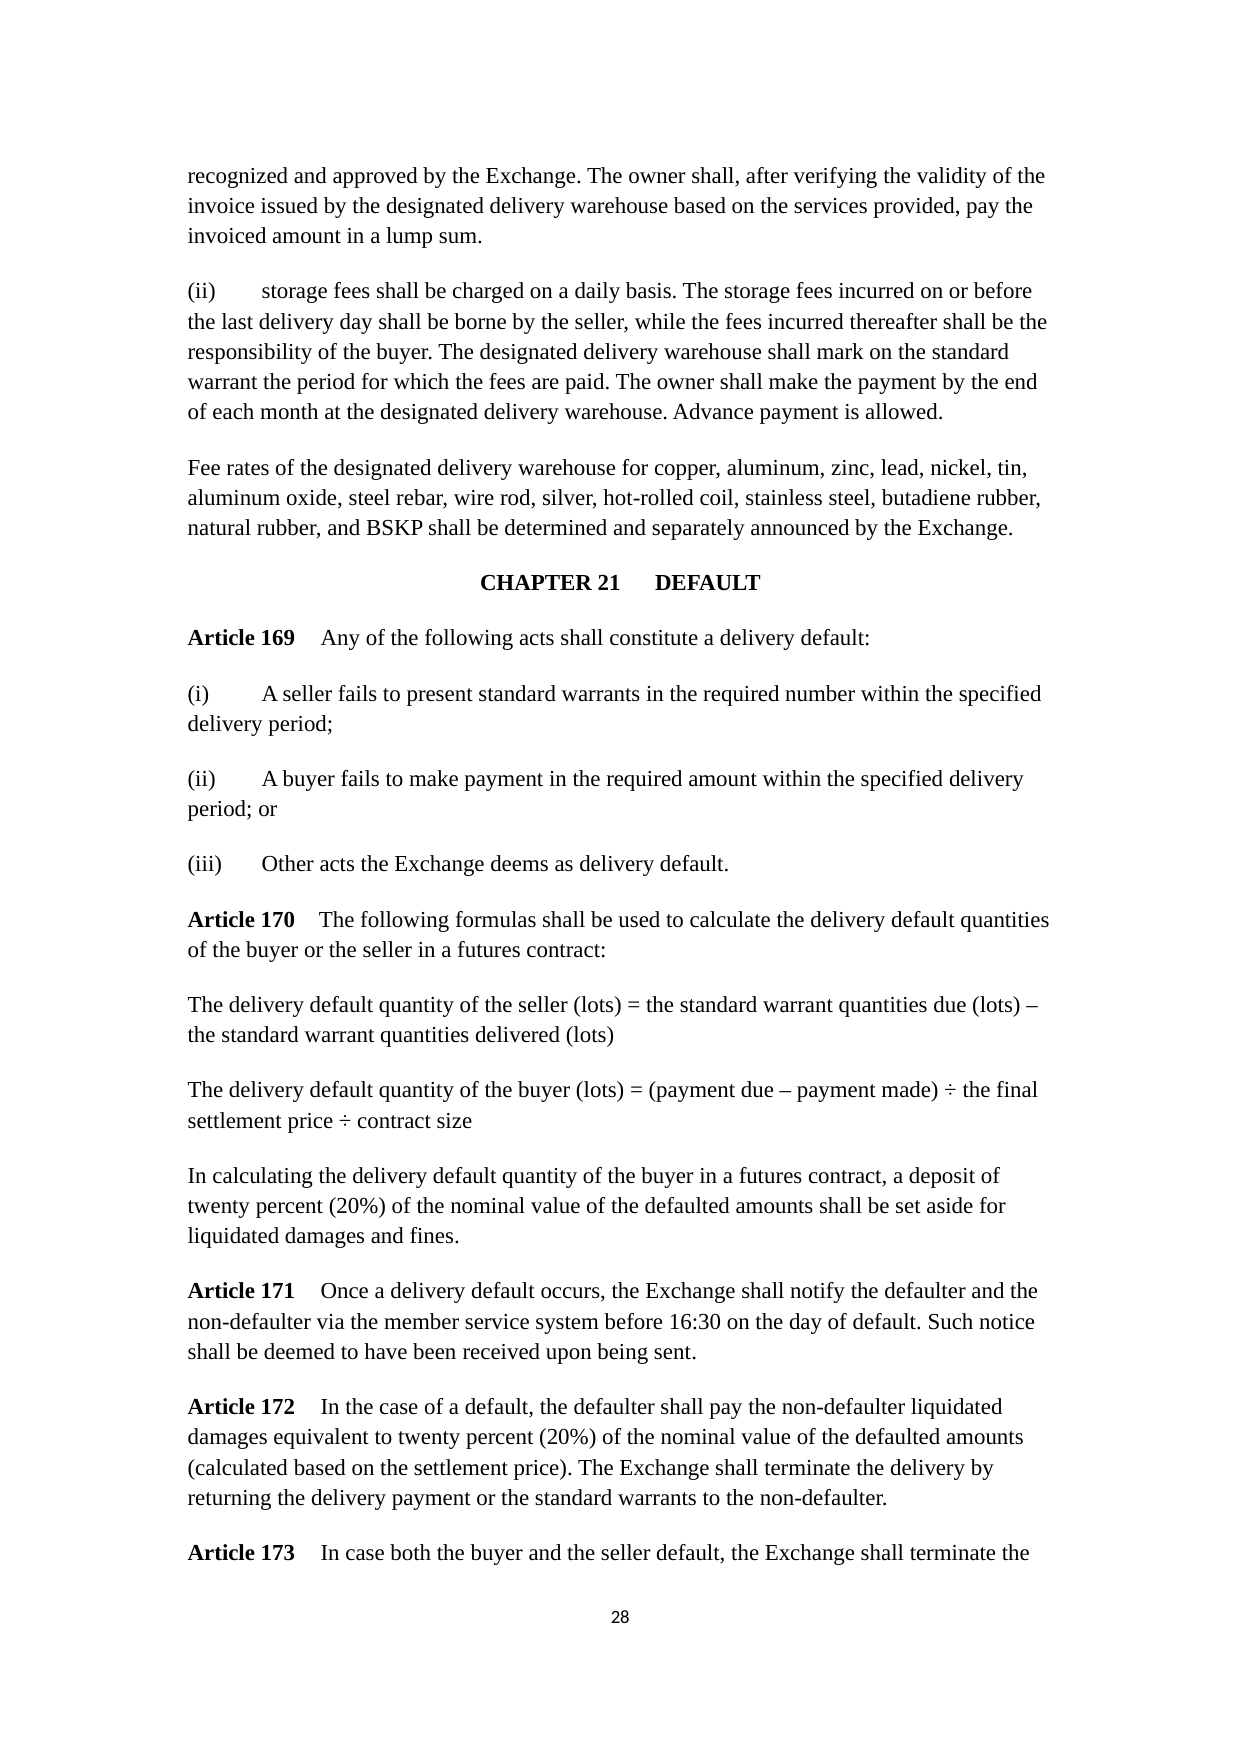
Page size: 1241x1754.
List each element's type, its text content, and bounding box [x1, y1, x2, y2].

text Article 169 Any of the following acts shall constitute a delivery default: [187, 624, 1053, 651]
text Article 172 In the case of a default, the defaulter shall pay the non-defaulter liquidated damages equivalent to twenty percent (20%) of the nominal value of the defaulted amounts (calculated based on the settlement price). The Exchange shall terminate the delivery by returning the delivery payment or the standard warrants to the non-defaulter. [187, 1393, 1053, 1510]
text (iii) Other acts the Exchange deems as delivery default. [187, 851, 1053, 877]
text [187, 1539, 1053, 1565]
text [187, 162, 1053, 249]
text Fee rates of the designated delivery warehouse for copper, aluminum, zinc, lead, nickel, tin, aluminum oxide, steel rebar, wire rod, silver, hot-rolled coil, stainless steel, butadiene rubber, natural rubber, and BSKP shall be determined and separately announced by the Exchange. [187, 454, 1053, 540]
text In calculating the delivery default quantity of the buyer in a futures contract, a deposit of twenty percent (20%) of the nominal value of the defaulted amounts shall be set aside for liquidated damages and fines. [187, 1162, 1053, 1249]
text The delivery default quantity of the seller (lots) = the standard warrant quantities due (lots) – the standard warrant quantities delivered (lots) [187, 991, 1053, 1048]
text The delivery default quantity of the buyer (lots) = (payment due – payment made) ÷ the final settlement price ÷ contract size [187, 1077, 1053, 1133]
text (i) A seller fails to present standard warrants in the required number within the specified delivery period; [187, 680, 1053, 736]
text (ii) A buyer fails to make payment in the required amount within the specified delivery period; or [187, 765, 1053, 822]
text Article 170 The following formulas shall be used to calculate the delivery default quantities of the buyer or the seller in a futures contract: [187, 906, 1053, 962]
text (ii) storage fees shall be charged on a daily basis. The storage fees incurred on or before the last delivery day shall be borne by the seller, while the fees incurred thereafter shall be the responsibility of the buyer. The designated delivery warehouse shall mark on the standard warrant the period for which the fees are paid. The owner shall make the payment by the end of each month at the designated delivery warehouse. Advance payment is allowed. [187, 278, 1053, 425]
text Article 171 Once a delivery default occurs, the Exchange shall notify the defaulter and the non-defaulter via the member service system before 16:30 on the day of default. Such notice shall be deemed to have been received upon being sent. [187, 1278, 1053, 1364]
text CHAPTER 21 DEFAULT [187, 569, 1053, 596]
